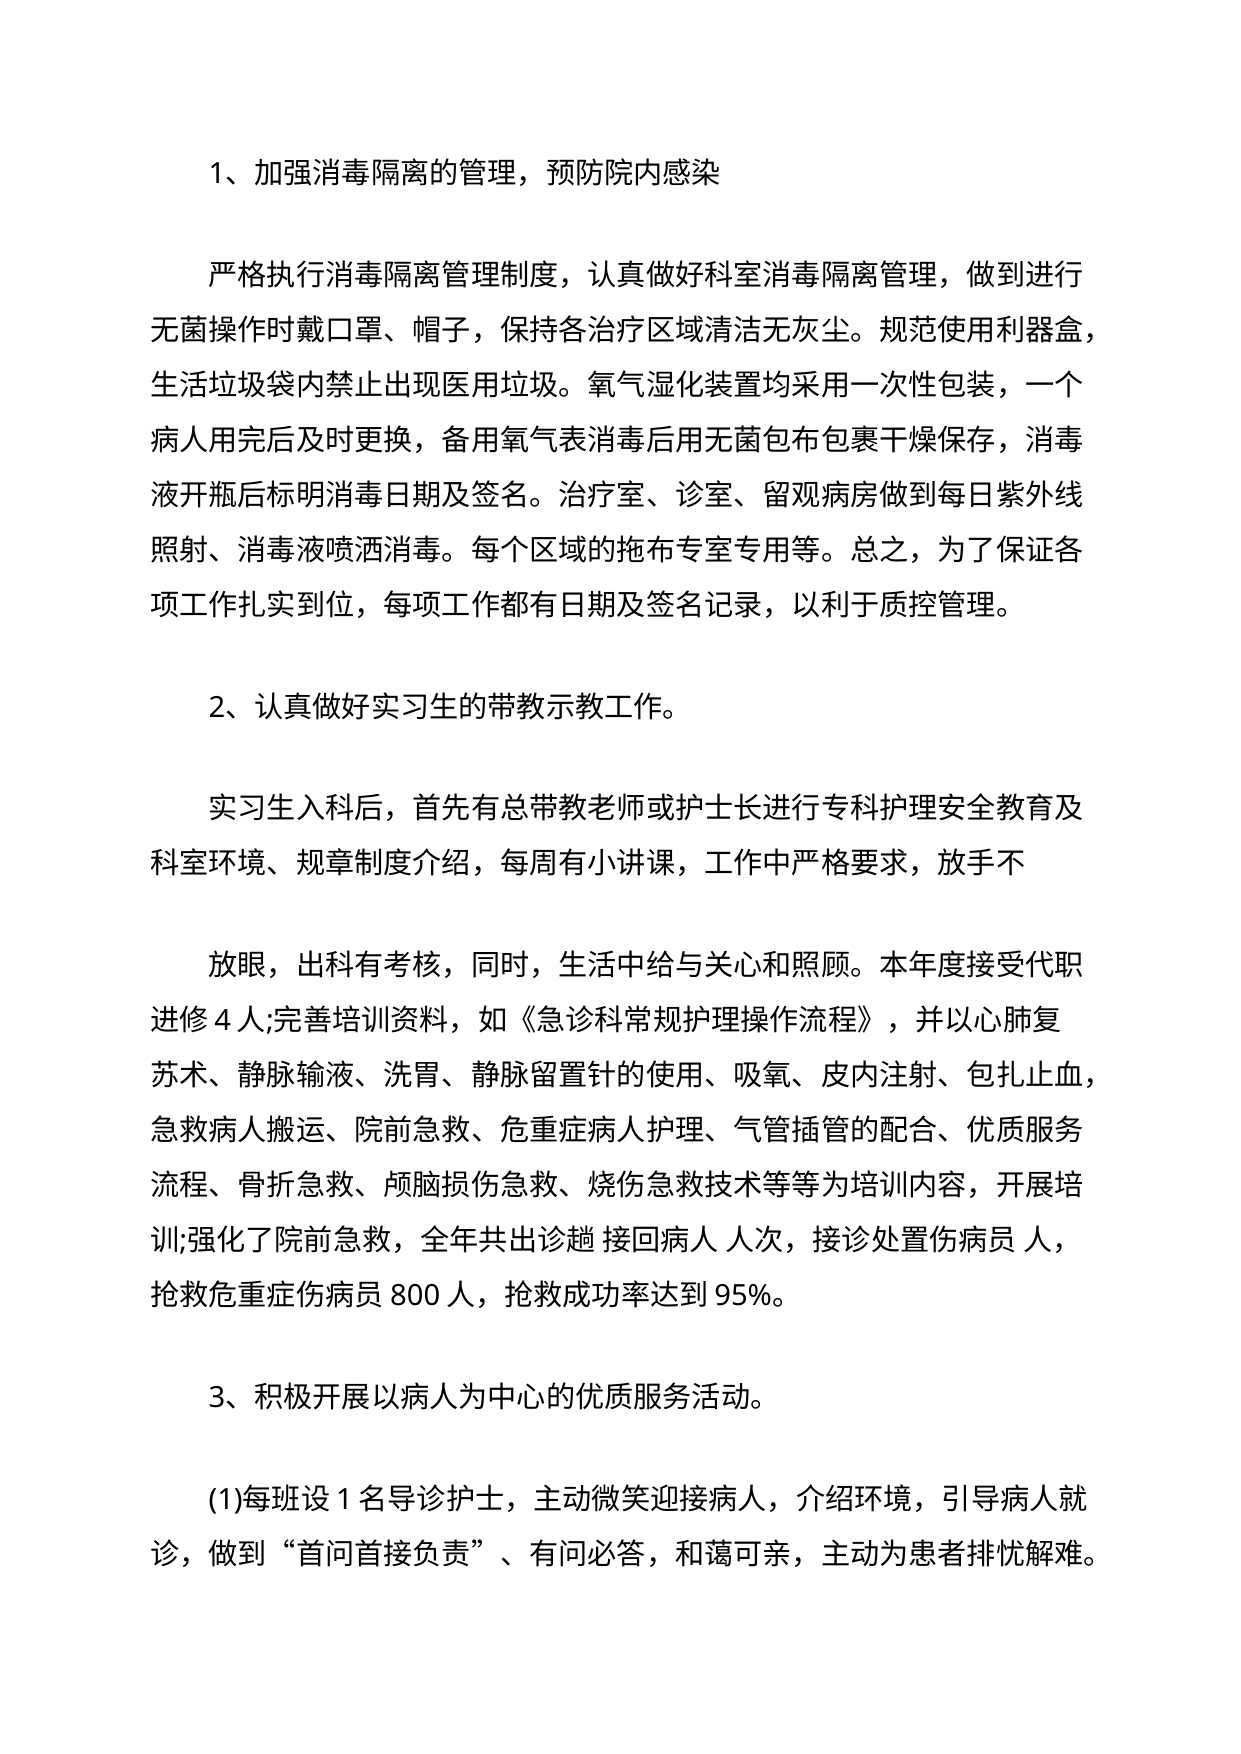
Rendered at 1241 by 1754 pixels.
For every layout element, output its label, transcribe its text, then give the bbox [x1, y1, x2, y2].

text (1)每班设1名导诊护士，主动微笑迎接病人，介绍环境，引导病人就诊，做到“首问首接负责”、有问必答，和蔼可亲，主动为患者排忧解难。 [150, 1475, 1090, 1573]
text 实习生入科后，首先有总带教老师或护士长进行专科护理安全教育及科室环境、规章制度介绍，每周有小讲课，工作中严格要求，放手不 [150, 785, 1090, 882]
text 放眼，出科有考核，同时，生活中给与关心和照顾。本年度接受代职进修4人;完善培训资料，如《急诊科常规护理操作流程》，并以心肺复苏术、静脉输液、洗胃、静脉留置针的使用、吸氧、皮内注射、包扎止血，急救病人搬运、院前急救、危重症病人护理、气管插管的配合、优质服务流程、骨折急救、颅脑损伤急救、烧伤急救技术等等为培训内容，开展培训;强化了院前急救，全年共出诊趟 接回病人 人次，接诊处置伤病员 人，抢救危重症伤病员 800人，抢救成功率达到95%。 [150, 942, 1090, 1314]
text 3、积极开展以病人为中心的优质服务活动。 [150, 1373, 1090, 1416]
text 严格执行消毒隔离管理制度，认真做好科室消毒隔离管理，做到进行无菌操作时戴口罩、帽子，保持各治疗区域清洁无灰尘。规范使用利器盒，生活垃圾袋内禁止出现医用垃圾。氧气湿化装置均采用一次性包装，一个病人用完后及时更换，备用氧气表消毒后用无菌包布包裹干燥保存，消毒液开瓶后标明消毒日期及签名。治疗室、诊室、留观病房做到每日紫外线照射、消毒液喷洒消毒。每个区域的拖布专室专用等。总之，为了保证各项工作扎实到位，每项工作都有日期及签名记录，以利于质控管理。 [150, 252, 1090, 624]
text 1、加强消毒隔离的管理，预防院内感染 [150, 150, 1090, 192]
text 2、认真做好实习生的带教示教工作。 [150, 683, 1090, 726]
